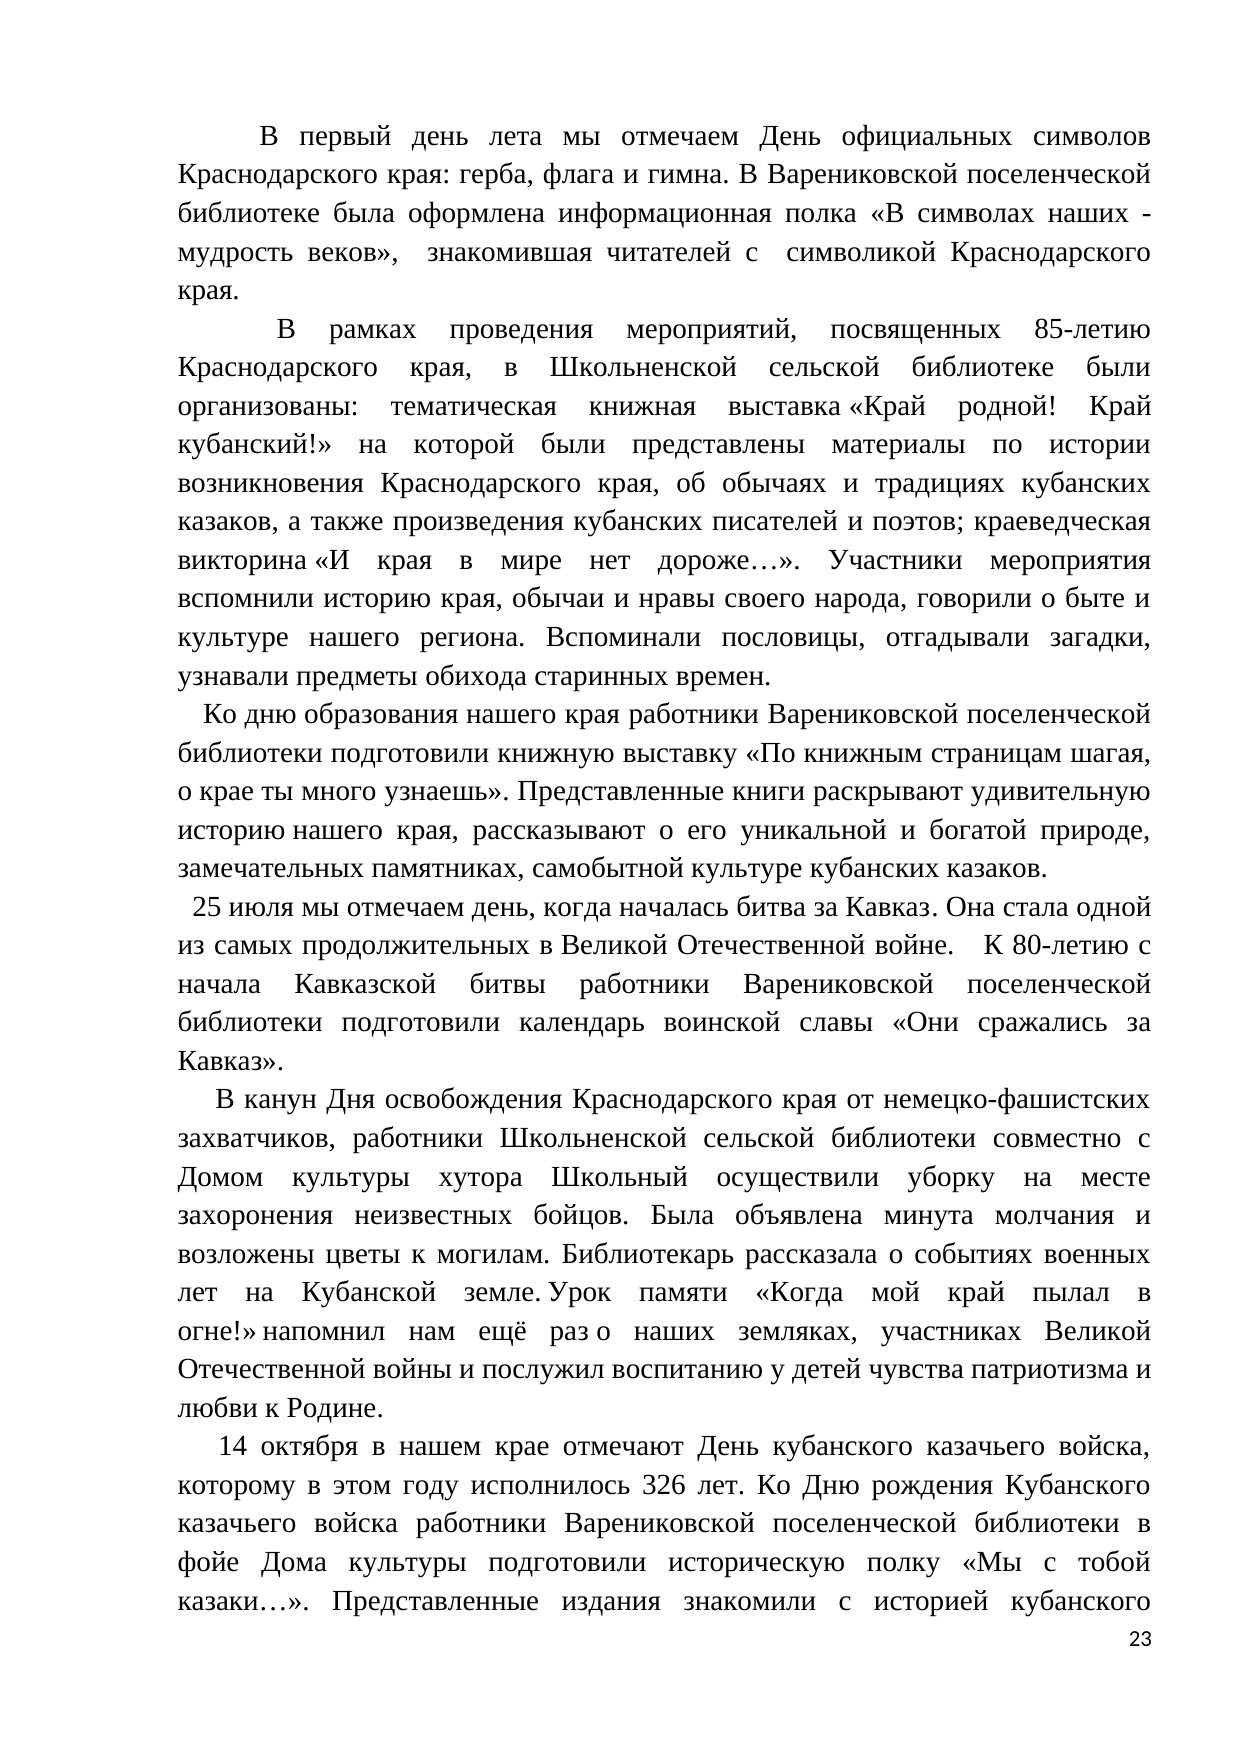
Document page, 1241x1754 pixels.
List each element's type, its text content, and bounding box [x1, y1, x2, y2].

text В рамках проведения мероприятий, посвященных 85-летию Краснодарского края, в Школьненской сельской библиотеке были организованы: тематическая книжная выставка «Край родной! Край кубанский!» на которой были представлены материалы по истории возникновения Краснодарского края, об обычаях и традициях кубанских казаков, а также произведения кубанских писателей и поэтов; краеведческая викторина «И края в мире нет дороже…». Участники мероприятия вспомнили историю края, обычаи и нравы своего народа, говорили о быте и культуре нашего региона. Вспоминали пословицы, отгадывали загадки, узнавали предметы обихода старинных времен. [177, 311, 1152, 691]
text В канун Дня освобождения Краснодарского края от немецко-фашистских захватчиков, работники Школьненской сельской библиотеки совместно с Домом культуры хутора Школьный осуществили уборку на месте захоронения неизвестных бойцов. Была объявлена минута молчания и возложены цветы к могилам. Библиотекарь рассказала о событиях военных лет на Кубанской земле. Урок памяти «Когда мой край пылал в огне!» напомнил нам ещё раз о наших земляках, участниках Великой Отечественной войны и послужил воспитанию у детей чувства патриотизма и любви к Родине. [177, 1082, 1152, 1423]
text Ко дню образования нашего края работники Варениковской поселенческой библиотеки подготовили книжную выставку «По книжным страницам шагая, о крае ты много узнаешь». Представленные книги раскрывают удивительную историю нашего края, рассказывают о его уникальной и богатой природе, замечательных памятниках, самобытной культуре кубанских казаков. [177, 696, 1152, 884]
text 25 июля мы отмечаем день, когда началась битва за Кавказ. Она стала одной из самых продолжительных в Великой Отечественной войне. К 80-летию с начала Кавказской битвы работники Варениковской поселенческой библиотеки подготовили календарь воинской славы «Они сражались за Кавказ». [177, 889, 1152, 1077]
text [177, 1428, 1152, 1616]
text В первый день лета мы отмечаем День официальных символов Краснодарского края: герба, флага и гимна. В Варениковской поселенческой библиотеке была оформлена информационная полка «В символах наших - мудрость веков», знакомившая читателей с символикой Краснодарского края. [177, 118, 1152, 306]
